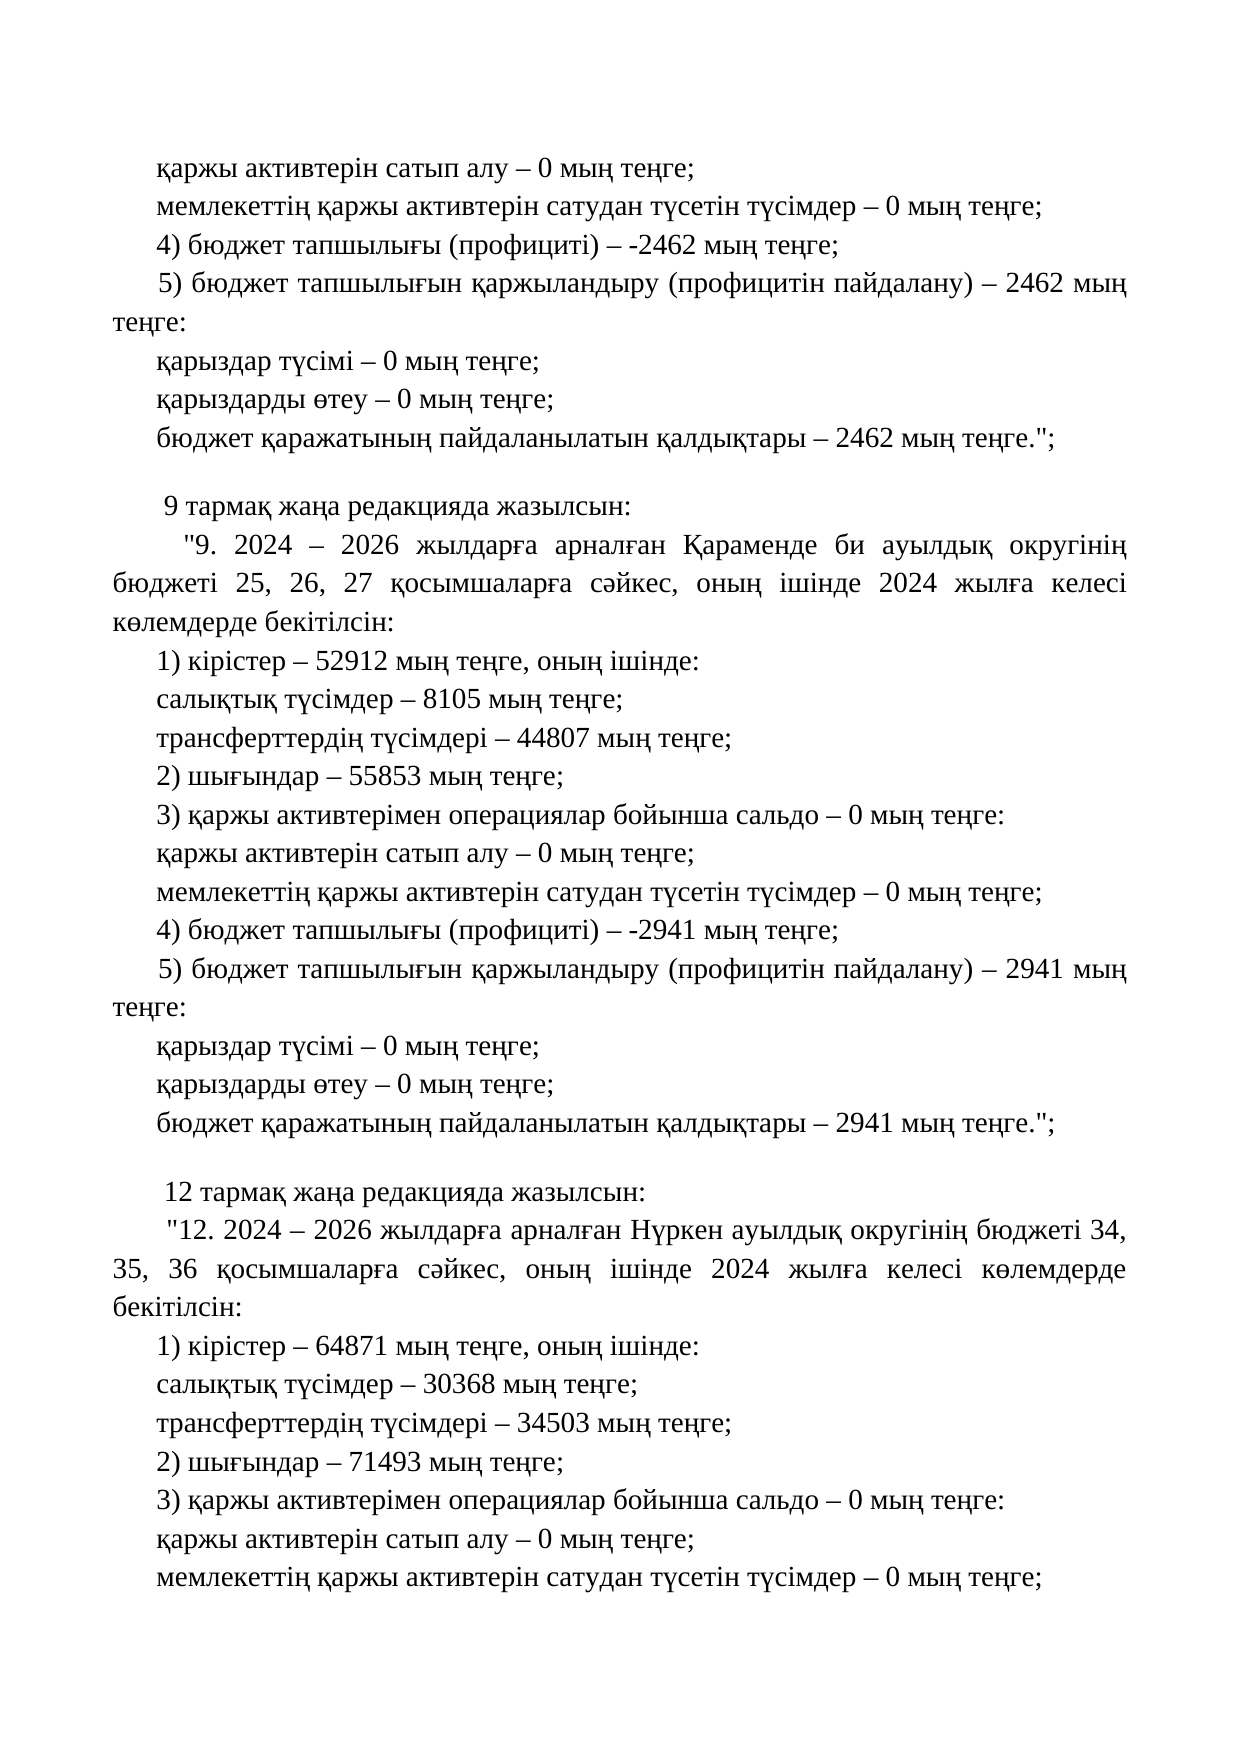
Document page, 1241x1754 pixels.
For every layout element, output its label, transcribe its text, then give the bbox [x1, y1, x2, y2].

text салықтық түсімдер – 30368 мың теңге; [112, 1367, 1128, 1400]
text салықтық түсімдер – 8105 мың теңге; [112, 681, 1128, 715]
text 1) кірістер – 52912 мың теңге, оның ішінде: [112, 643, 1128, 676]
text 9 тармақ жаңа редакцияда жазылсын: [112, 488, 1128, 522]
text қаржы активтерін сатып алу – 0 мың теңге; [112, 1521, 1128, 1554]
text 2) шығындар – 55853 мың теңге; [112, 758, 1128, 792]
text бюджет қаражатының пайдаланылатын қалдықтары – 2462 мың теңге."; [112, 420, 1128, 453]
text қарыздарды өтеу – 0 мың теңге; [112, 1067, 1128, 1100]
text 4) бюджет тапшылығы (профициті) – -2462 мың теңге; [112, 227, 1128, 261]
text 5) бюджет тапшылығын қаржыландыру (профицитін пайдалану) – 2462 мың теңге: [112, 266, 1128, 338]
text "12. 2024 – 2026 жылдарға арналған Нүркен ауылдық округінің бюджеті 34, 35, 36 қосымшаларға сәйкес, оның ішінде 2024 жылға келесі көлемдерде бекітілсін: [112, 1212, 1128, 1323]
text қаржы активтерін сатып алу – 0 мың теңге; [112, 835, 1128, 869]
text мемлекеттің қаржы активтерін сатудан түсетін түсімдер – 0 мың теңге; [112, 188, 1128, 222]
text 4) бюджет тапшылығы (профициті) – -2941 мың теңге; [112, 912, 1128, 946]
text қаржы активтерін сатып алу – 0 мың теңге; [112, 150, 1128, 183]
text 1) кірістер – 64871 мың теңге, оның ішінде: [112, 1328, 1128, 1362]
text 12 тармақ жаңа редакцияда жазылсын: [112, 1174, 1128, 1207]
text "9. 2024 – 2026 жылдарға арналған Қараменде би ауылдық округінің бюджеті 25, 26, 27 қосымшаларға сәйкес, оның ішінде 2024 жылға келесі көлемдерде бекітілсін: [112, 527, 1128, 638]
text мемлекеттің қаржы активтерін сатудан түсетін түсімдер – 0 мың теңге; [112, 874, 1128, 907]
text 5) бюджет тапшылығын қаржыландыру (профицитін пайдалану) – 2941 мың теңге: [112, 951, 1128, 1023]
text қарыздар түсімі – 0 мың теңге; [112, 343, 1128, 376]
text трансферттердің түсімдері – 44807 мың теңге; [112, 720, 1128, 753]
text 2) шығындар – 71493 мың теңге; [112, 1444, 1128, 1477]
text бюджет қаражатының пайдаланылатын қалдықтары – 2941 мың теңге."; [112, 1105, 1128, 1139]
text қарыздар түсімі – 0 мың теңге; [112, 1028, 1128, 1062]
text қарыздарды өтеу – 0 мың теңге; [112, 381, 1128, 415]
text 3) қаржы активтерімен операциялар бойынша сальдо – 0 мың теңге: [112, 1482, 1128, 1516]
text 3) қаржы активтерімен операциялар бойынша сальдо – 0 мың теңге: [112, 797, 1128, 830]
text трансферттердің түсімдері – 34503 мың теңге; [112, 1405, 1128, 1439]
text мемлекеттің қаржы активтерін сатудан түсетін түсімдер – 0 мың теңге; [112, 1559, 1128, 1593]
